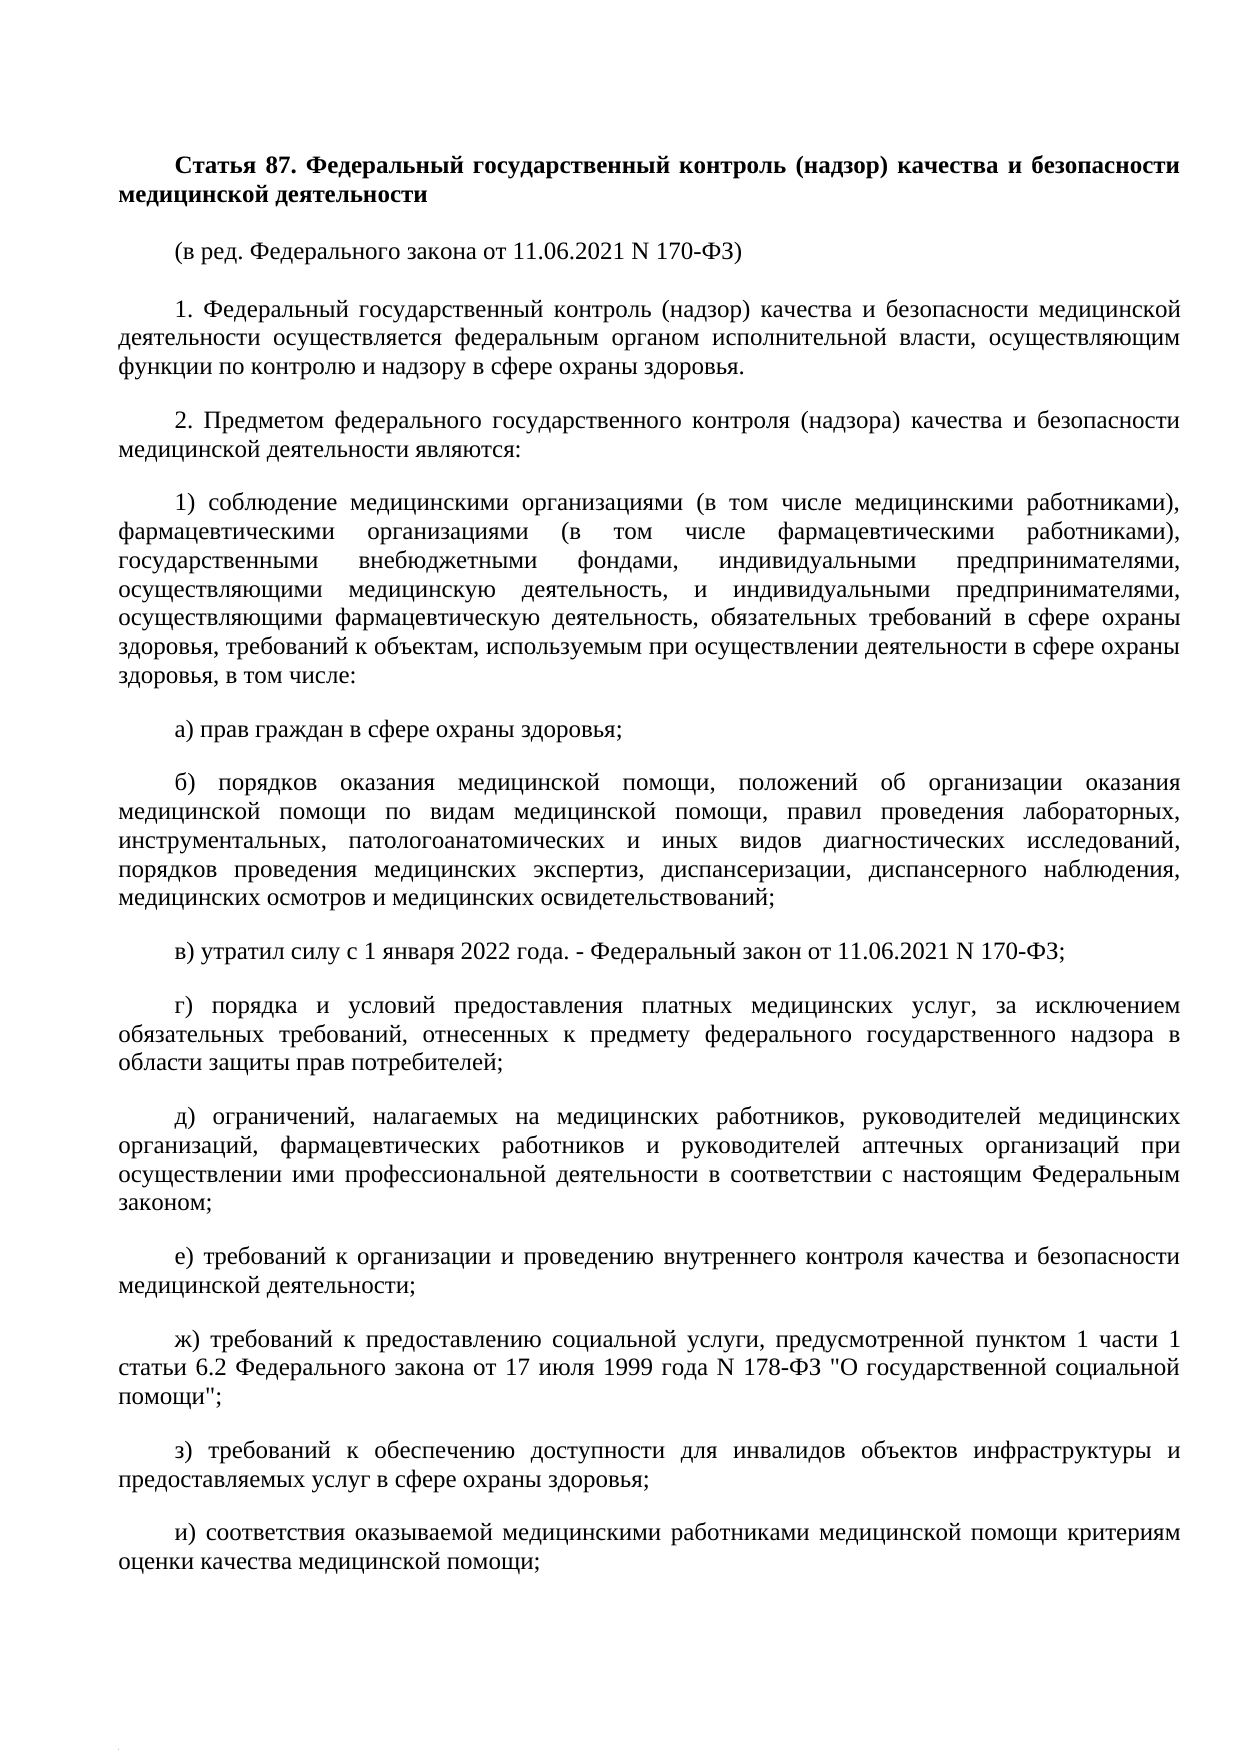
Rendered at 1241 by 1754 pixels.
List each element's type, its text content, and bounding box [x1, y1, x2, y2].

title Статья 87. Федеральный государственный контроль (надзор) качества и безопасности медицинской деятельности [118, 150, 1181, 207]
text г) порядка и условий предоставления платных медицинских услуг, за исключением обязательных требований, отнесенных к предмету федерального государственного надзора в области защиты прав потребителей; [118, 990, 1181, 1076]
text 1. Федеральный государственный контроль (надзор) качества и безопасности медицинской деятельности осуществляется федеральным органом исполнительной власти, осуществляющим функции по контролю и надзору в сфере охраны здоровья. [118, 294, 1181, 380]
text и) соответствия оказываемой медицинскими работниками медицинской помощи критериям оценки качества медицинской помощи; [118, 1517, 1181, 1575]
text 1) соблюдение медицинскими организациями (в том числе медицинскими работниками), фармацевтическими организациями (в том числе фармацевтическими работниками), государственными внебюджетными фондами, индивидуальными предпринимателями, осуществляющими медицинскую деятельность, и индивидуальными предпринимателями, осуществляющими фармацевтическую деятельность, обязательных требований в сфере охраны здоровья, требований к объектам, используемым при осуществлении деятельности в сфере охраны здоровья, в том числе: [118, 487, 1181, 689]
text д) ограничений, налагаемых на медицинских работников, руководителей медицинских организаций, фармацевтических работников и руководителей аптечных организаций при осуществлении ими профессиональной деятельности в соответствии с настоящим Федеральным законом; [118, 1101, 1181, 1216]
text б) порядков оказания медицинской помощи, положений об организации оказания медицинской помощи по видам медицинской помощи, правил проведения лабораторных, инструментальных, патологоанатомических и иных видов диагностических исследований, порядков проведения медицинских экспертиз, диспансеризации, диспансерного наблюдения, медицинских осмотров и медицинских освидетельствований; [118, 767, 1181, 911]
text з) требований к обеспечению доступности для инвалидов объектов инфраструктуры и предоставляемых услуг в сфере охраны здоровья; [118, 1435, 1181, 1492]
text 2. Предметом федерального государственного контроля (надзора) качества и безопасности медицинской деятельности являются: [118, 405, 1181, 462]
text е) требований к организации и проведению внутреннего контроля качества и безопасности медицинской деятельности; [118, 1241, 1181, 1299]
text а) прав граждан в сфере охраны здоровья; [118, 714, 1181, 742]
text в) утратил силу с 1 января 2022 года. - Федеральный закон от 11.06.2021 N 170-ФЗ; [118, 936, 1181, 965]
text ж) требований к предоставлению социальной услуги, предусмотренной пунктом 1 части 1 статьи 6.2 Федерального закона от 17 июля 1999 года N 178-ФЗ "О государственной социальной помощи"; [118, 1324, 1181, 1410]
text (в ред. Федерального закона от 11.06.2021 N 170-ФЗ) [118, 236, 1181, 265]
